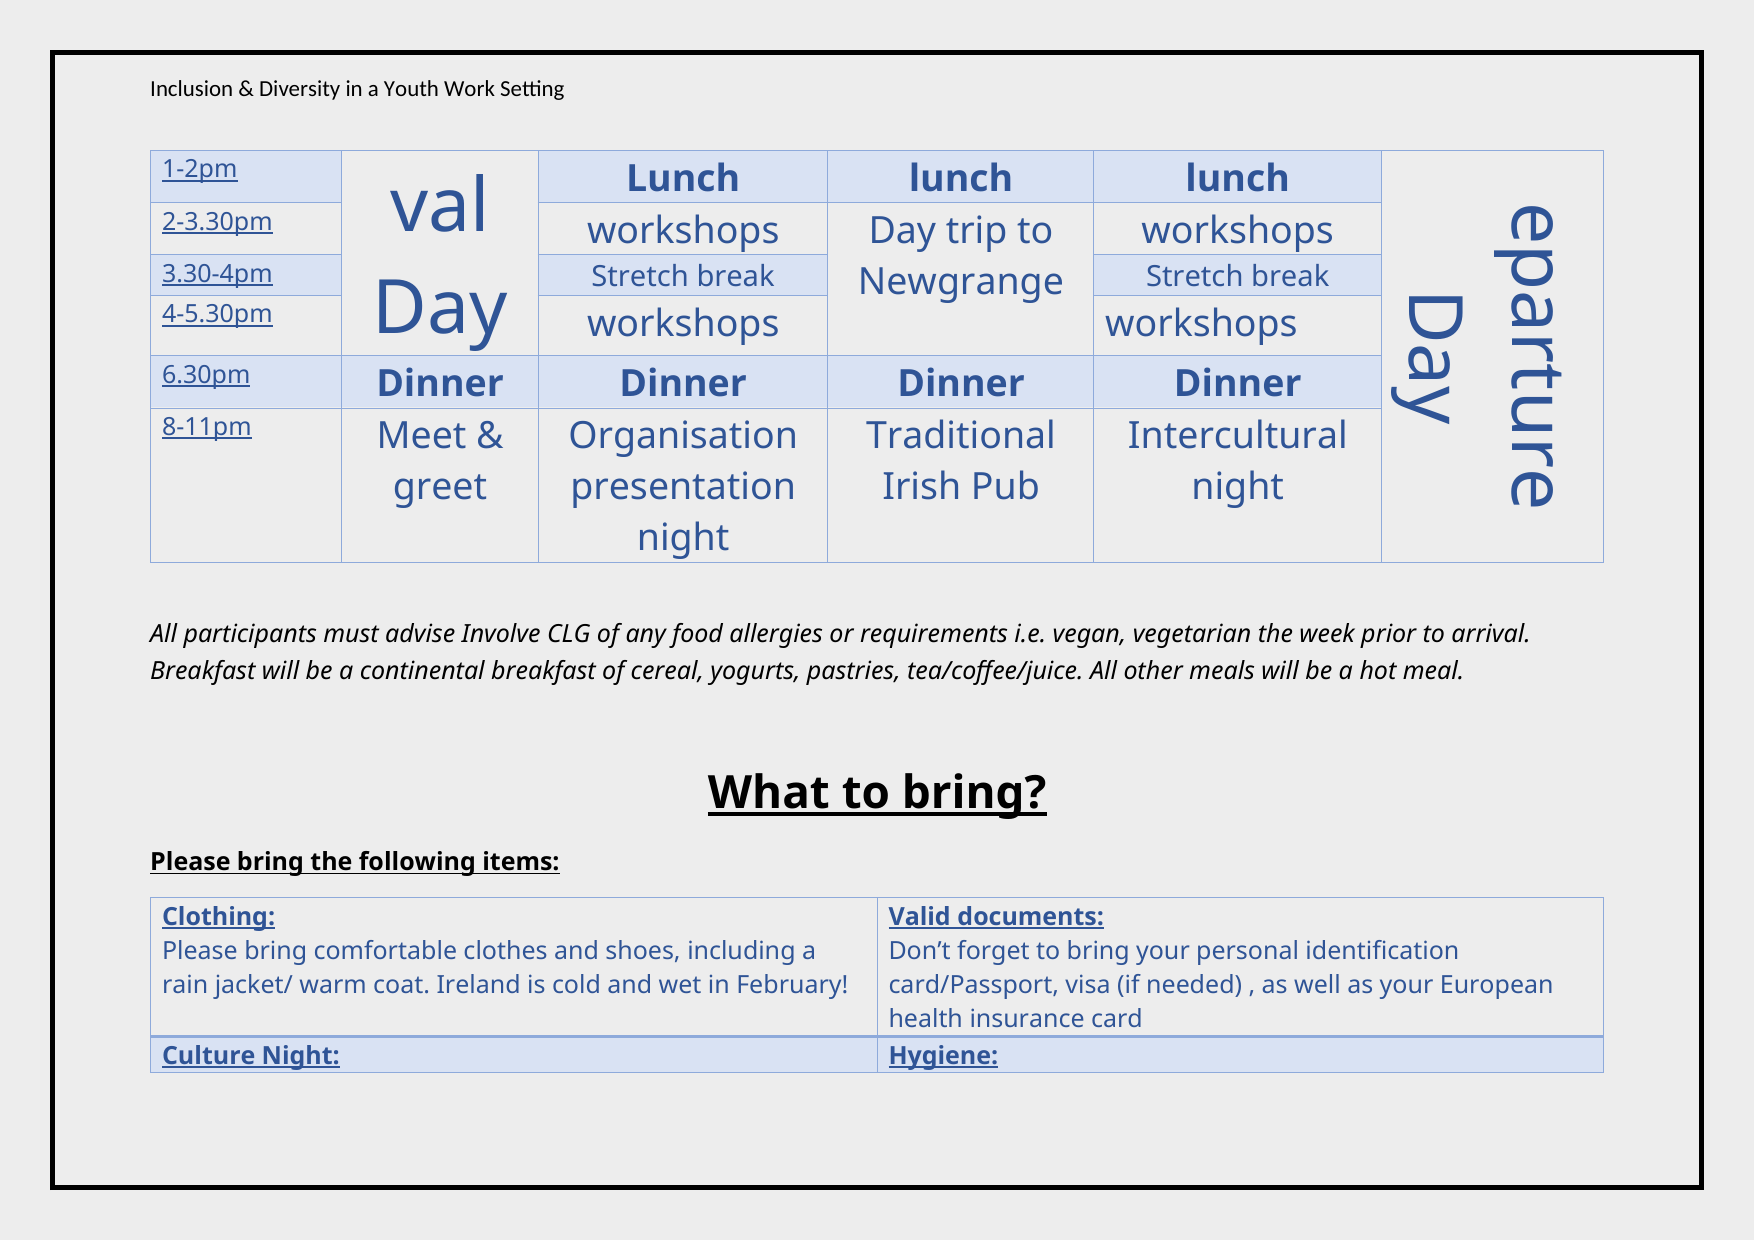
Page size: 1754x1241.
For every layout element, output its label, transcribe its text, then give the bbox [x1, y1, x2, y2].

table_cell 3.30-4pm [151, 255, 341, 295]
table_cell Traditional Irish Pub [828, 409, 1093, 562]
table_cell Dinner [539, 356, 827, 407]
table_header Clothing: Please bring comfortable clothes and shoes, including a rain jacket/ warm coat. Ireland is cold and wet in February! [151, 898, 877, 1034]
table_cell workshops [539, 203, 827, 254]
table_cell Dinner [342, 356, 538, 407]
table_cell lunch [828, 151, 1093, 202]
table_cell 4-5.30pm [151, 296, 341, 355]
table_cell Stretch break [1094, 255, 1381, 295]
table_cell 2-3.30pm [151, 203, 341, 254]
table_cell 6.30pm [151, 356, 341, 407]
table_cell Day trip to Newgrange [828, 203, 1093, 355]
text What to bring? [150, 760, 1604, 822]
table_cell workshops [1094, 296, 1381, 355]
table_cell 8-11pm [151, 409, 341, 562]
table_cell workshops [1094, 203, 1381, 254]
table_cell Meet & greet [342, 409, 538, 562]
text Please bring the following items: [150, 844, 1604, 878]
table_header Valid documents: Don’t forget to bring your personal identification card/Passport, visa (if needed) , as well as your European health insurance card [878, 898, 1603, 1034]
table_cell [878, 1038, 1603, 1072]
table_cell Organisation presentation night [539, 409, 827, 562]
table_cell Lunch [539, 151, 827, 202]
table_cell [151, 1038, 877, 1072]
table_cell lunch [1094, 151, 1381, 202]
table_cell 1-2pm [151, 151, 341, 202]
table_cell workshops [539, 296, 827, 355]
table_cell Intercultural night [1094, 409, 1381, 562]
table_cell Dinner [1094, 356, 1381, 407]
table_cell Departure Day [1382, 151, 1603, 562]
text All participants must advise Involve CLG of any food allergies or requirements i.e. vegan, vegetarian the week prior to arrival. Breakfast will be a continental breakfast of cereal, yogurts, pastries, tea/coffee/juice. All other meals will be a hot meal. [150, 616, 1604, 687]
table_cell Dinner [828, 356, 1093, 407]
table_cell Stretch break [539, 255, 827, 295]
